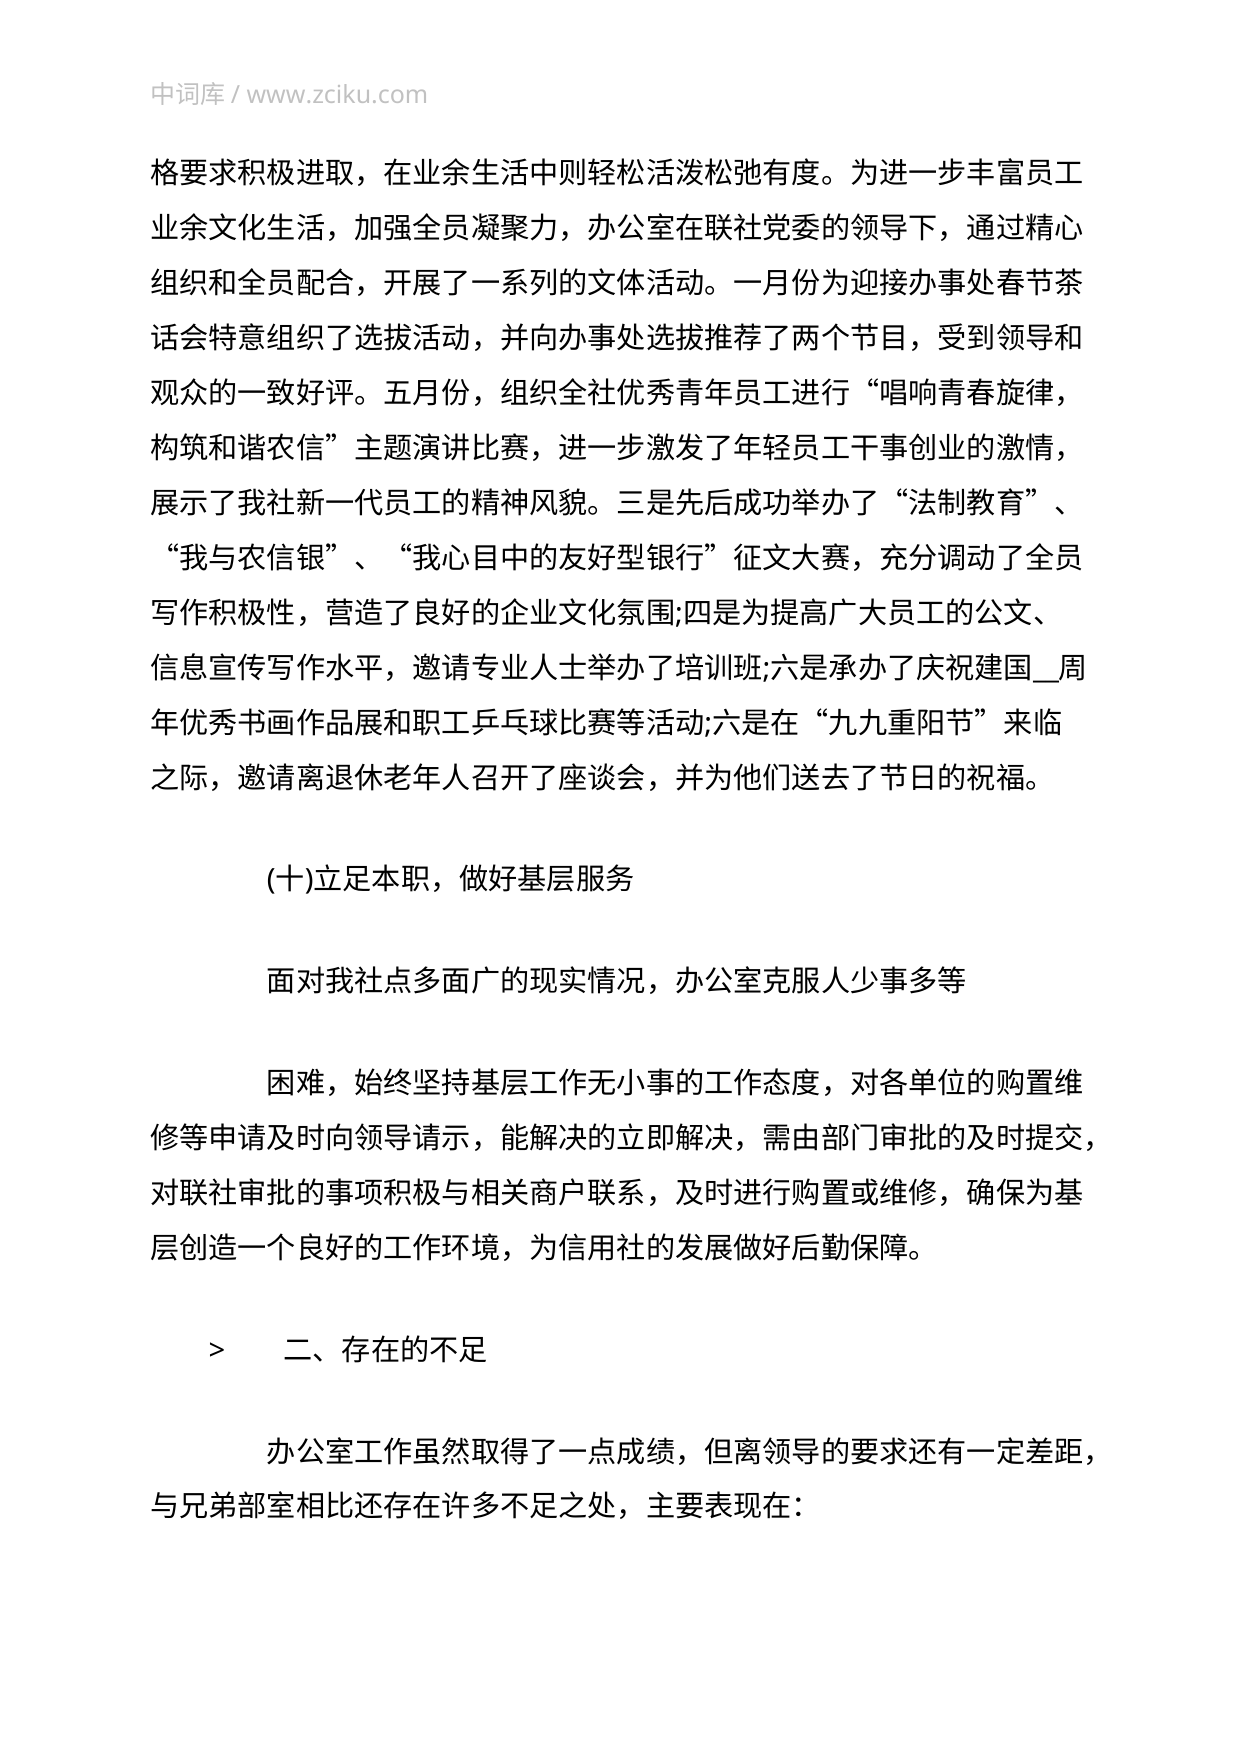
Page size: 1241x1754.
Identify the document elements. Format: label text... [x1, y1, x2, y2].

text (十)立足本职，做好基层服务 [150, 856, 1090, 898]
text 办公室工作虽然取得了一点成绩，但离领导的要求还有一定差距，与兄弟部室相比还存在许多不足之处，主要表现在： [150, 1428, 1090, 1525]
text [150, 150, 1090, 796]
text > 二、存在的不足 [150, 1326, 1090, 1368]
text 面对我社点多面广的现实情况，办公室克服人少事多等 [150, 958, 1090, 1000]
text 困难，始终坚持基层工作无小事的工作态度，对各单位的购置维修等申请及时向领导请示，能解决的立即解决，需由部门审批的及时提交，对联社审批的事项积极与相关商户联系，及时进行购置或维修，确保为基层创造一个良好的工作环境，为信用社的发展做好后勤保障。 [150, 1060, 1090, 1267]
